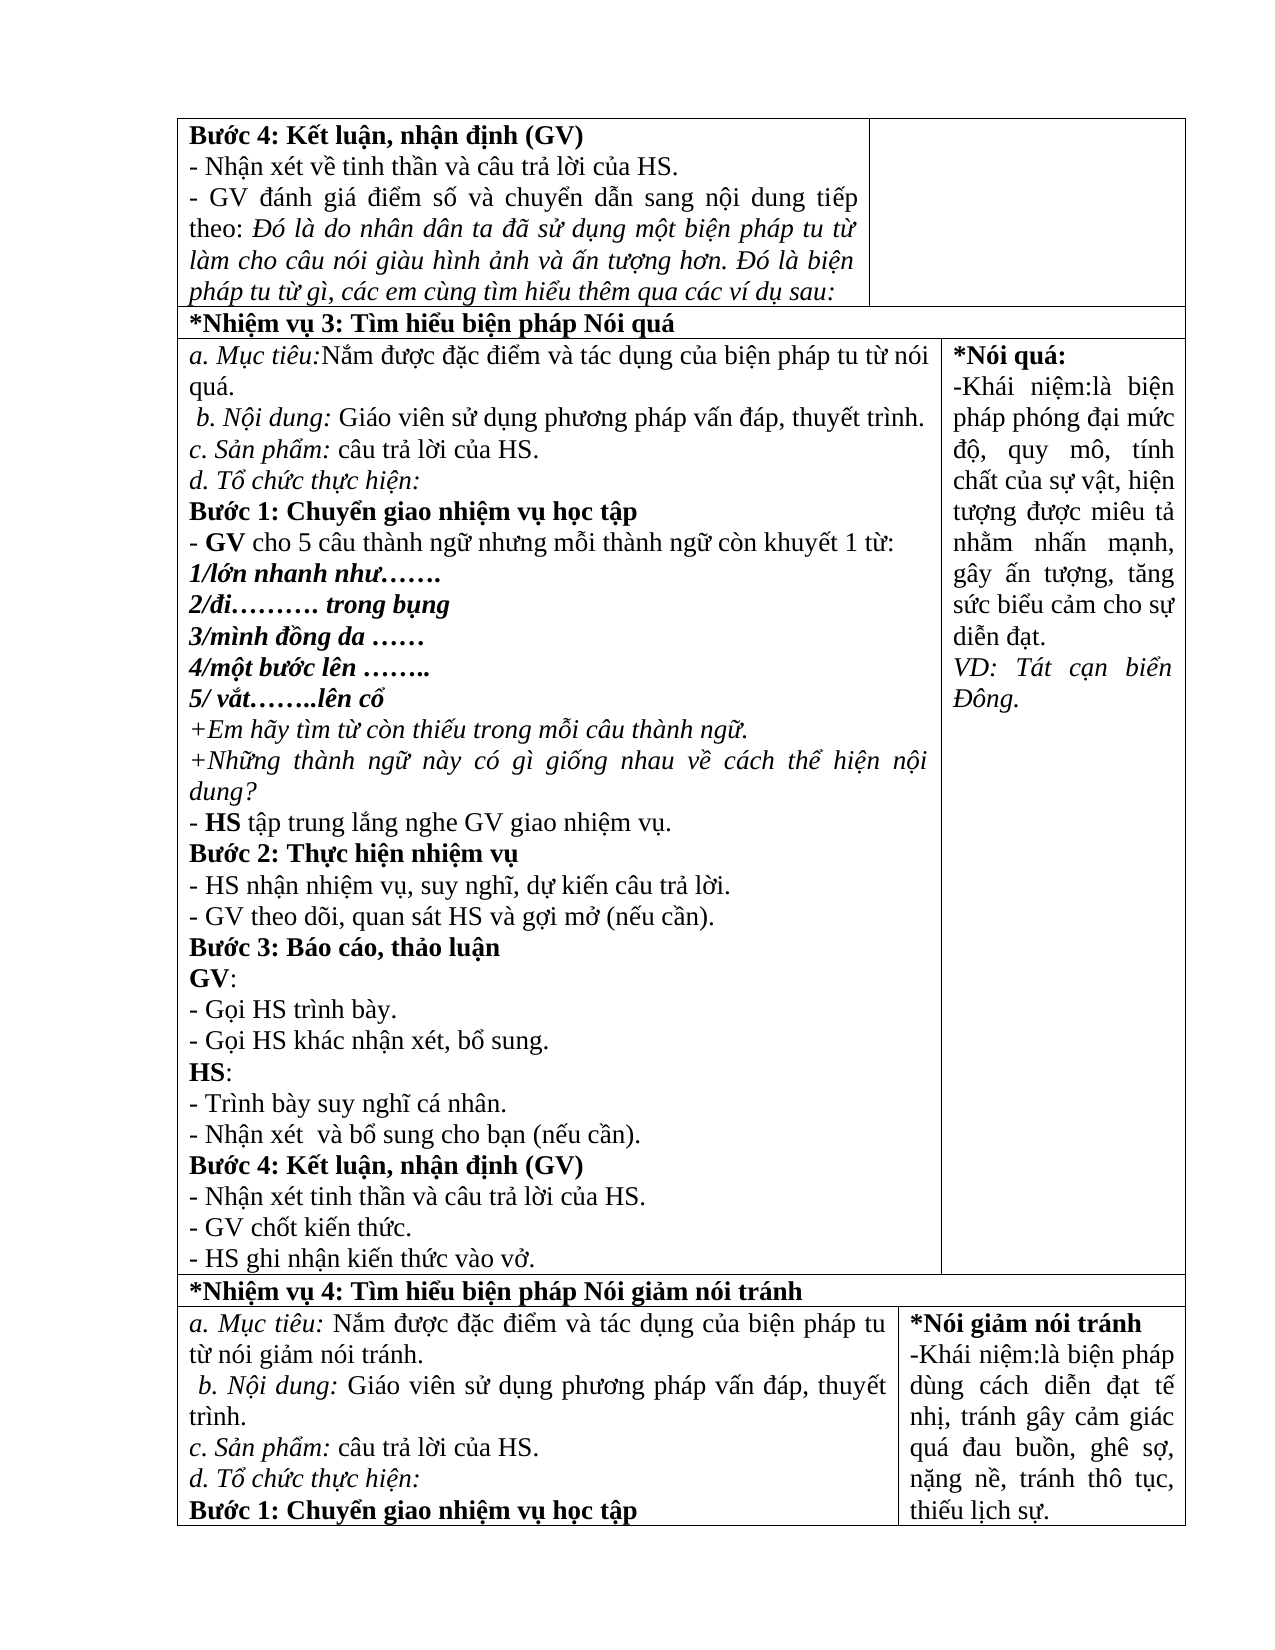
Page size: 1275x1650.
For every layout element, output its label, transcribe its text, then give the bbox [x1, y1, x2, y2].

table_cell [178, 119, 869, 306]
table_cell *Nhiệm vụ 3: Tìm hiểu biện pháp Nói quá [178, 307, 1185, 338]
table_cell *Nói quá: -Khái niệm:là biện pháp phóng đại mức độ, quy mô, tính chất của sự vật, hiện tượng được miêu tả nhằm nhấn mạnh, gây ấn tượng, tăng sức biểu cảm cho sự diễn đạt. VD: Tát cạn biển Đông. [942, 339, 1185, 1274]
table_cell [178, 1307, 898, 1525]
table_cell a. Mục tiêu:Nắm được đặc điểm và tác dụng của biện pháp tu từ nói quá. b. Nội dung: Giáo viên sử dụng phương pháp vấn đáp, thuyết trình. c. Sản phẩm: câu trả lời của HS. d. Tổ chức thực hiện: Bước 1: Chuyển giao nhiệm vụ học tập - GV cho 5 câu thành ngữ nhưng mỗi thành ngữ còn khuyết 1 từ: 1/lớn nhanh như……. 2/đi………. trong bụng 3/mình đồng da …… 4/một bước lên …….. 5/ vắt……..lên cổ +Em hãy tìm từ còn thiếu trong mỗi câu thành ngữ. +Những thành ngữ này có gì giống nhau về cách thể hiện nội dung? - HS tập trung lắng nghe GV giao nhiệm vụ. Bước 2: Thực hiện nhiệm vụ - HS nhận nhiệm vụ, suy nghĩ, dự kiến câu trả lời. - GV theo dõi, quan sát HS và gợi mở (nếu cần). Bước 3: Báo cáo, thảo luận GV: - Gọi HS trình bày. - Gọi HS khác nhận xét, bổ sung. HS: - Trình bày suy nghĩ cá nhân. - Nhận xét và bổ sung cho bạn (nếu cần). Bước 4: Kết luận, nhận định (GV) - Nhận xét tinh thần và câu trả lời của HS. - GV chốt kiến thức. - HS ghi nhận kiến thức vào vở. [178, 339, 941, 1274]
table_cell *Nhiệm vụ 4: Tìm hiểu biện pháp Nói giảm nói tránh [178, 1275, 1185, 1306]
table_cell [870, 119, 1185, 306]
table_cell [899, 1307, 1185, 1525]
